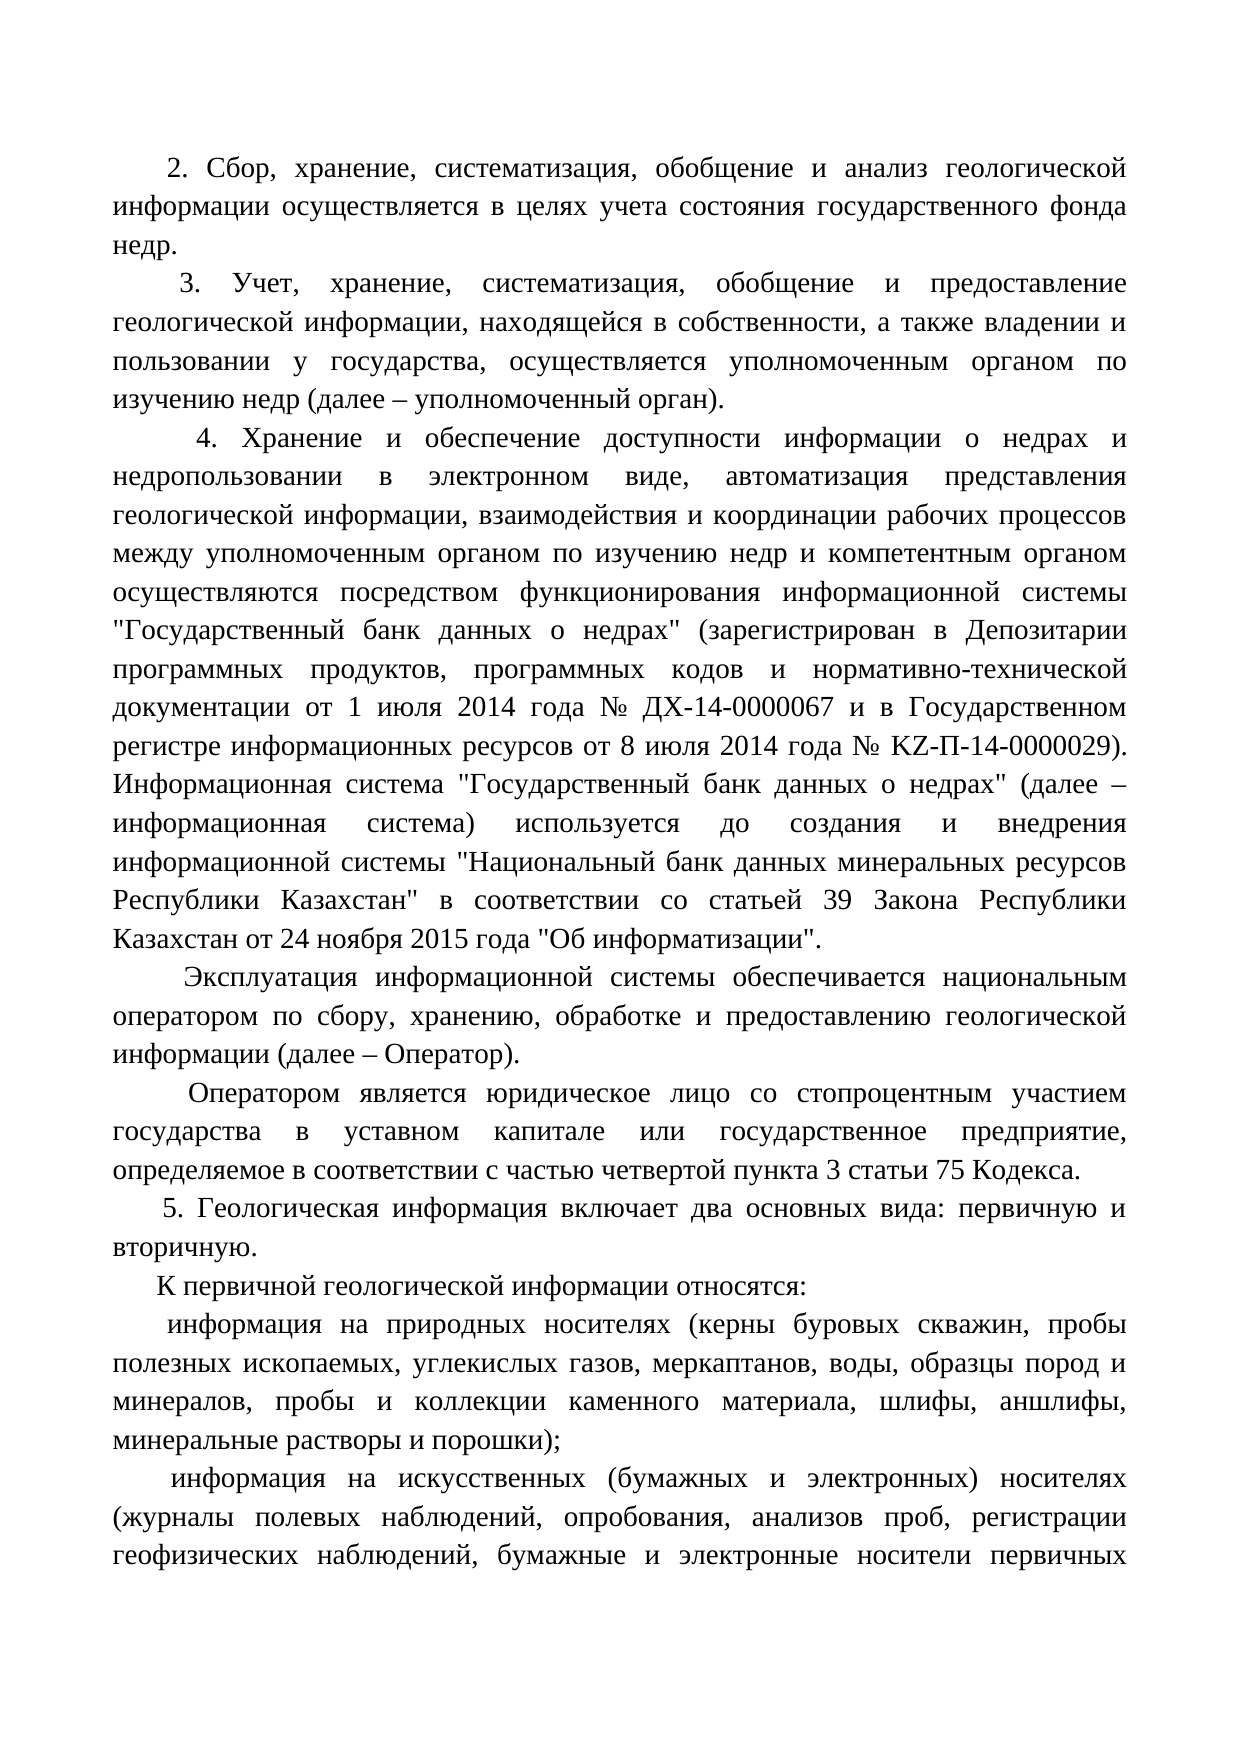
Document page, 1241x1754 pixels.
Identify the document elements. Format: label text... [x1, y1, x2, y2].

text 5. Геологическая информация включает два основных вида: первичную и вторичную. [112, 1191, 1128, 1263]
text 3. Учет, хранение, систематизация, обобщение и предоставление геологической информации, находящейся в собственности, а также владении и пользовании у государства, осуществляется уполномоченным органом по изучению недр (далее – уполномоченный орган). [112, 266, 1128, 415]
text информация на природных носителях (керны буровых скважин, пробы полезных ископаемых, углекислых газов, меркаптанов, воды, образцы пород и минералов, пробы и коллекции каменного материала, шлифы, аншлифы, минеральные растворы и порошки); [112, 1306, 1128, 1455]
text Эксплуатация информационной системы обеспечивается национальным оператором по сбору, хранению, обработке и предоставлению геологической информации (далее – Оператор). [112, 959, 1128, 1070]
text Оператором является юридическое лицо со стопроцентным участием государства в уставном капитале или государственное предприятие, определяемое в соответствии с частью четвертой пункта 3 статьи 75 Кодекса. [112, 1075, 1128, 1186]
text К первичной геологической информации относятся: [112, 1268, 1128, 1301]
text 4. Хранение и обеспечение доступности информации о недрах и недропользовании в электронном виде, автоматизация представления геологической информации, взаимодействия и координации рабочих процессов между уполномоченным органом по изучению недр и компетентным органом осуществляются посредством функционирования информационной системы "Государственный банк данных о недрах" (зарегистрирован в Депозитарии программных продуктов, программных кодов и нормативно-технической документации от 1 июля 2014 года № ДХ-14-0000067 и в Государственном регистре информационных ресурсов от 8 июля 2014 года № KZ-П-14-0000029). Информационная система "Государственный банк данных о недрах" (далее – информационная система) используется до создания и внедрения информационной системы "Национальный банк данных минеральных ресурсов Республики Казахстан" в соответствии со статьей 39 Закона Республики Казахстан от 24 ноября 2015 года "Об информатизации". [112, 420, 1128, 954]
text 2. Сбор, хранение, систематизация, обобщение и анализ геологической информации осуществляется в целях учета состояния государственного фонда недр. [112, 150, 1128, 261]
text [112, 1460, 1128, 1571]
